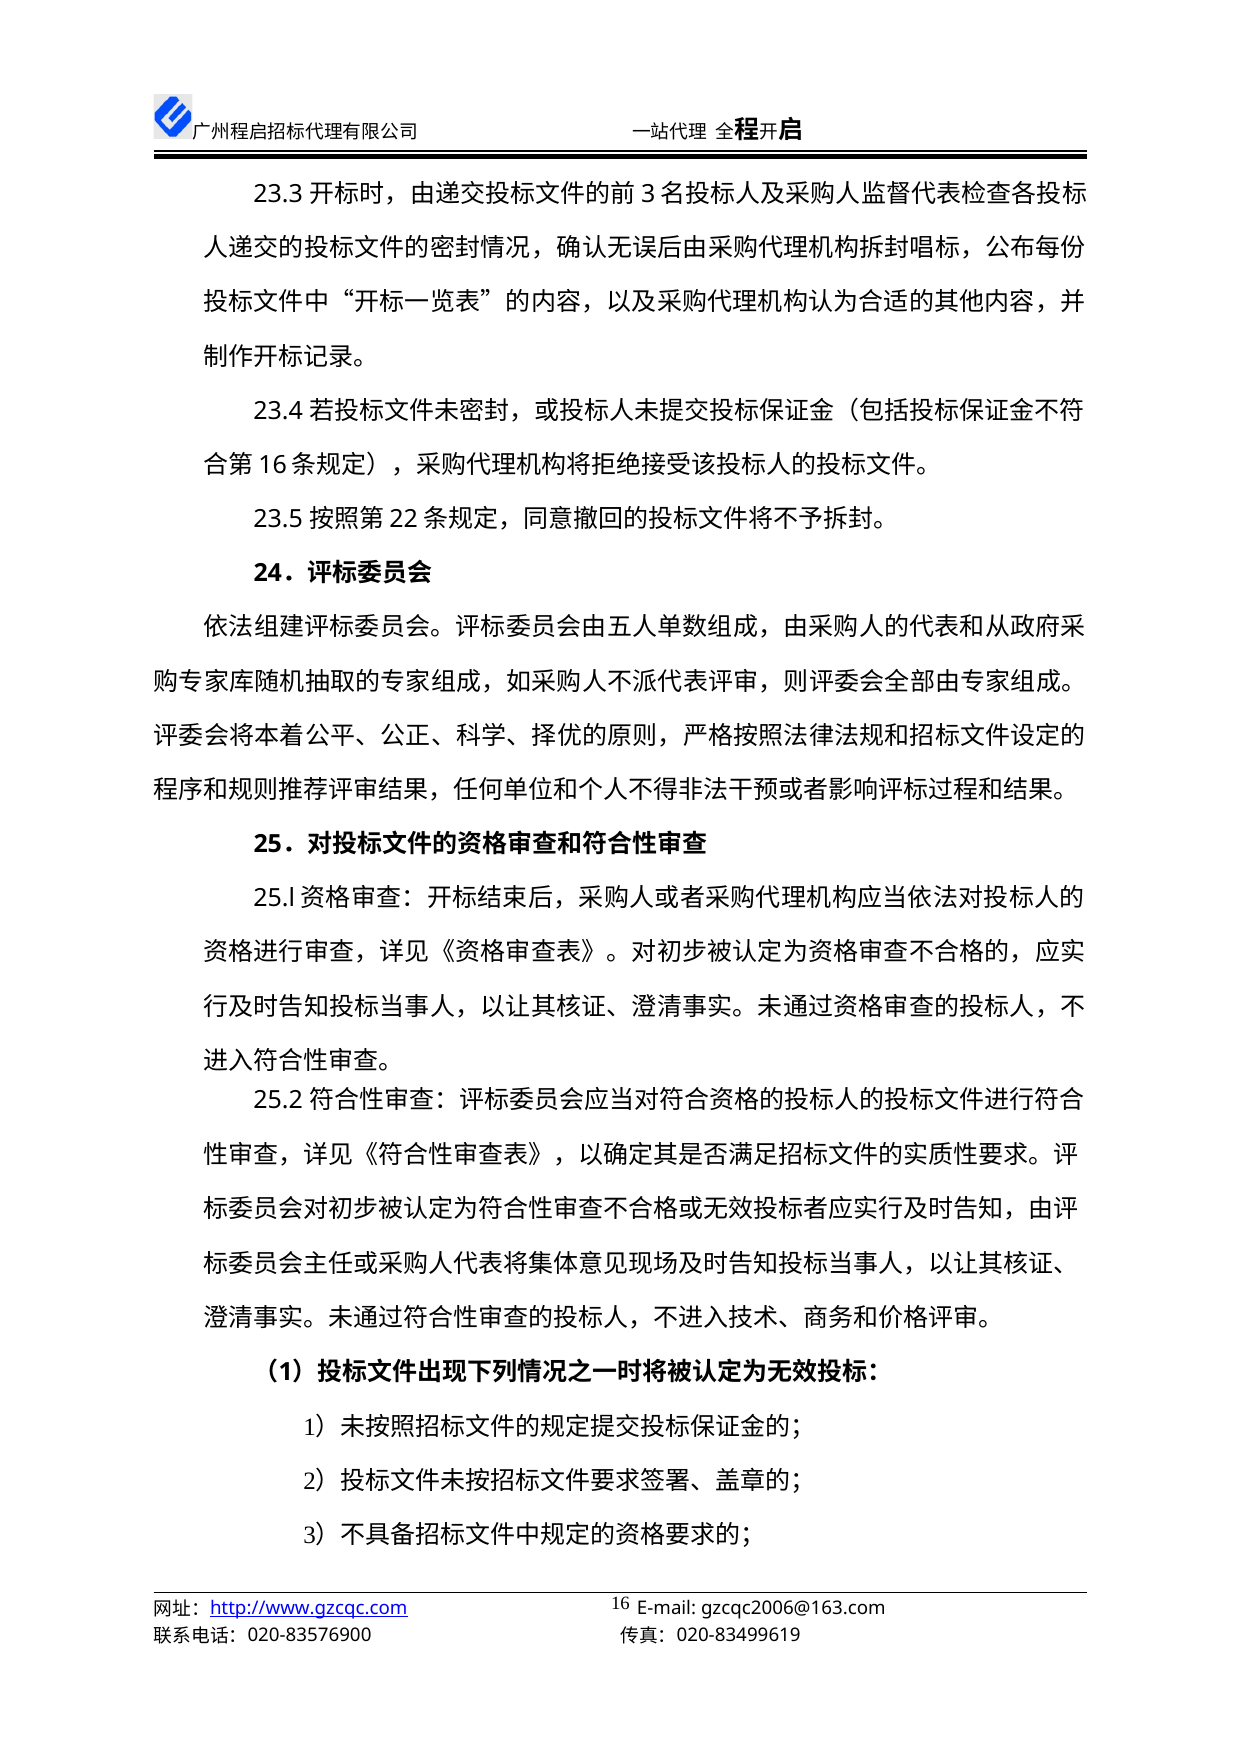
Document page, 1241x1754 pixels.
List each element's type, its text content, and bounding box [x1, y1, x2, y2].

text 25．对投标文件的资格审查和符合性审查 [203, 809, 1087, 863]
text 25.l资格审查：开标结束后，采购人或者采购代理机构应当依法对投标人的资格进行审查，详见《资格审查表》。对初步被认定为资格审查不合格的，应实行及时告知投标当事人，以让其核证、澄清事实。未通过资格审查的投标人，不进入符合性审查。 [203, 863, 1087, 1080]
picture [153, 94, 193, 139]
text 1）未按照招标文件的规定提交投标保证金的； [203, 1406, 1087, 1442]
text 依法组建评标委员会。评标委员会由五人单数组成，由采购人的代表和从政府采购专家库随机抽取的专家组成，如采购人不派代表评审，则评委会全部由专家组成。评委会将本着公平、公正、科学、择优的原则，严格按照法律法规和招标文件设定的程序和规则推荐评审结果，任何单位和个人不得非法干预或者影响评标过程和结果。 [153, 592, 1087, 809]
text 23.4 若投标文件未密封，或投标人未提交投标保证金（包括投标保证金不符合第16条规定），采购代理机构将拒绝接受该投标人的投标文件。 [203, 376, 1087, 484]
text 24．评标委员会 [203, 538, 1087, 592]
text 2）投标文件未按招标文件要求签署、盖章的； [203, 1461, 1087, 1497]
text 25.2 符合性审查：评标委员会应当对符合资格的投标人的投标文件进行符合性审查，详见《符合性审查表》，以确定其是否满足招标文件的实质性要求。评标委员会对初步被认定为符合性审查不合格或无效投标者应实行及时告知，由评标委员会主任或采购人代表将集体意见现场及时告知投标当事人，以让其核证、澄清事实。未通过符合性审查的投标人，不进入技术、商务和价格评审。 [203, 1080, 1087, 1334]
text 3）不具备招标文件中规定的资格要求的； [203, 1515, 1087, 1551]
text 23.5 按照第22条规定，同意撤回的投标文件将不予拆封。 [203, 484, 1087, 538]
text 23.3 开标时，由递交投标文件的前3名投标人及采购人监督代表检查各投标人递交的投标文件的密封情况，确认无误后由采购代理机构拆封唱标，公布每份投标文件中“开标一览表”的内容，以及采购代理机构认为合适的其他内容，并制作开标记录。 [203, 159, 1087, 376]
text （1）投标文件出现下列情况之一时将被认定为无效投标： [203, 1352, 1087, 1388]
